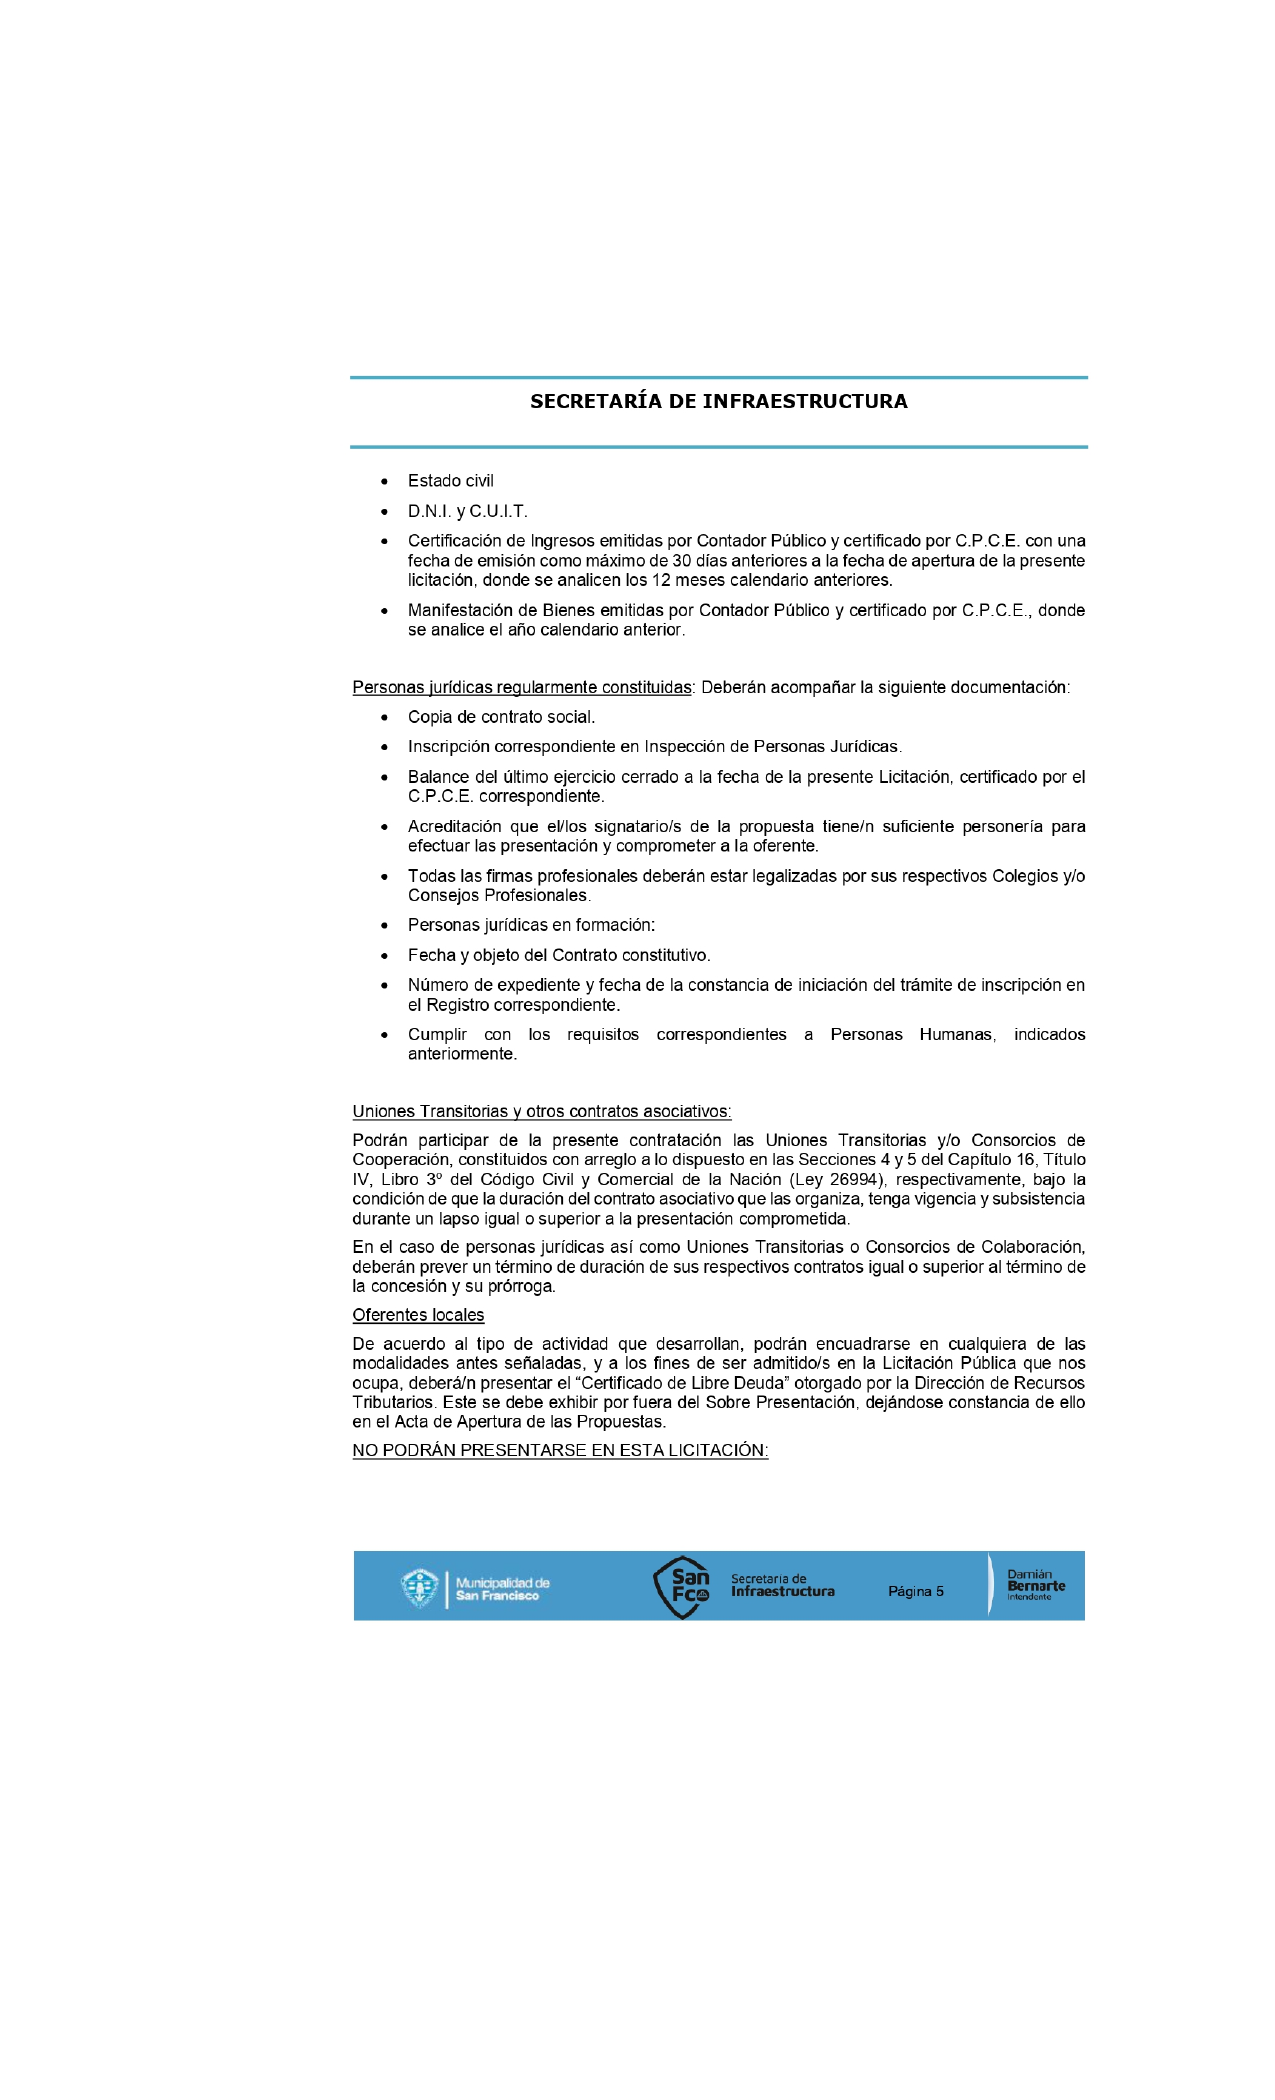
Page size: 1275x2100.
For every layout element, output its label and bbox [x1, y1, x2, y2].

picture [221, 336, 1140, 1635]
